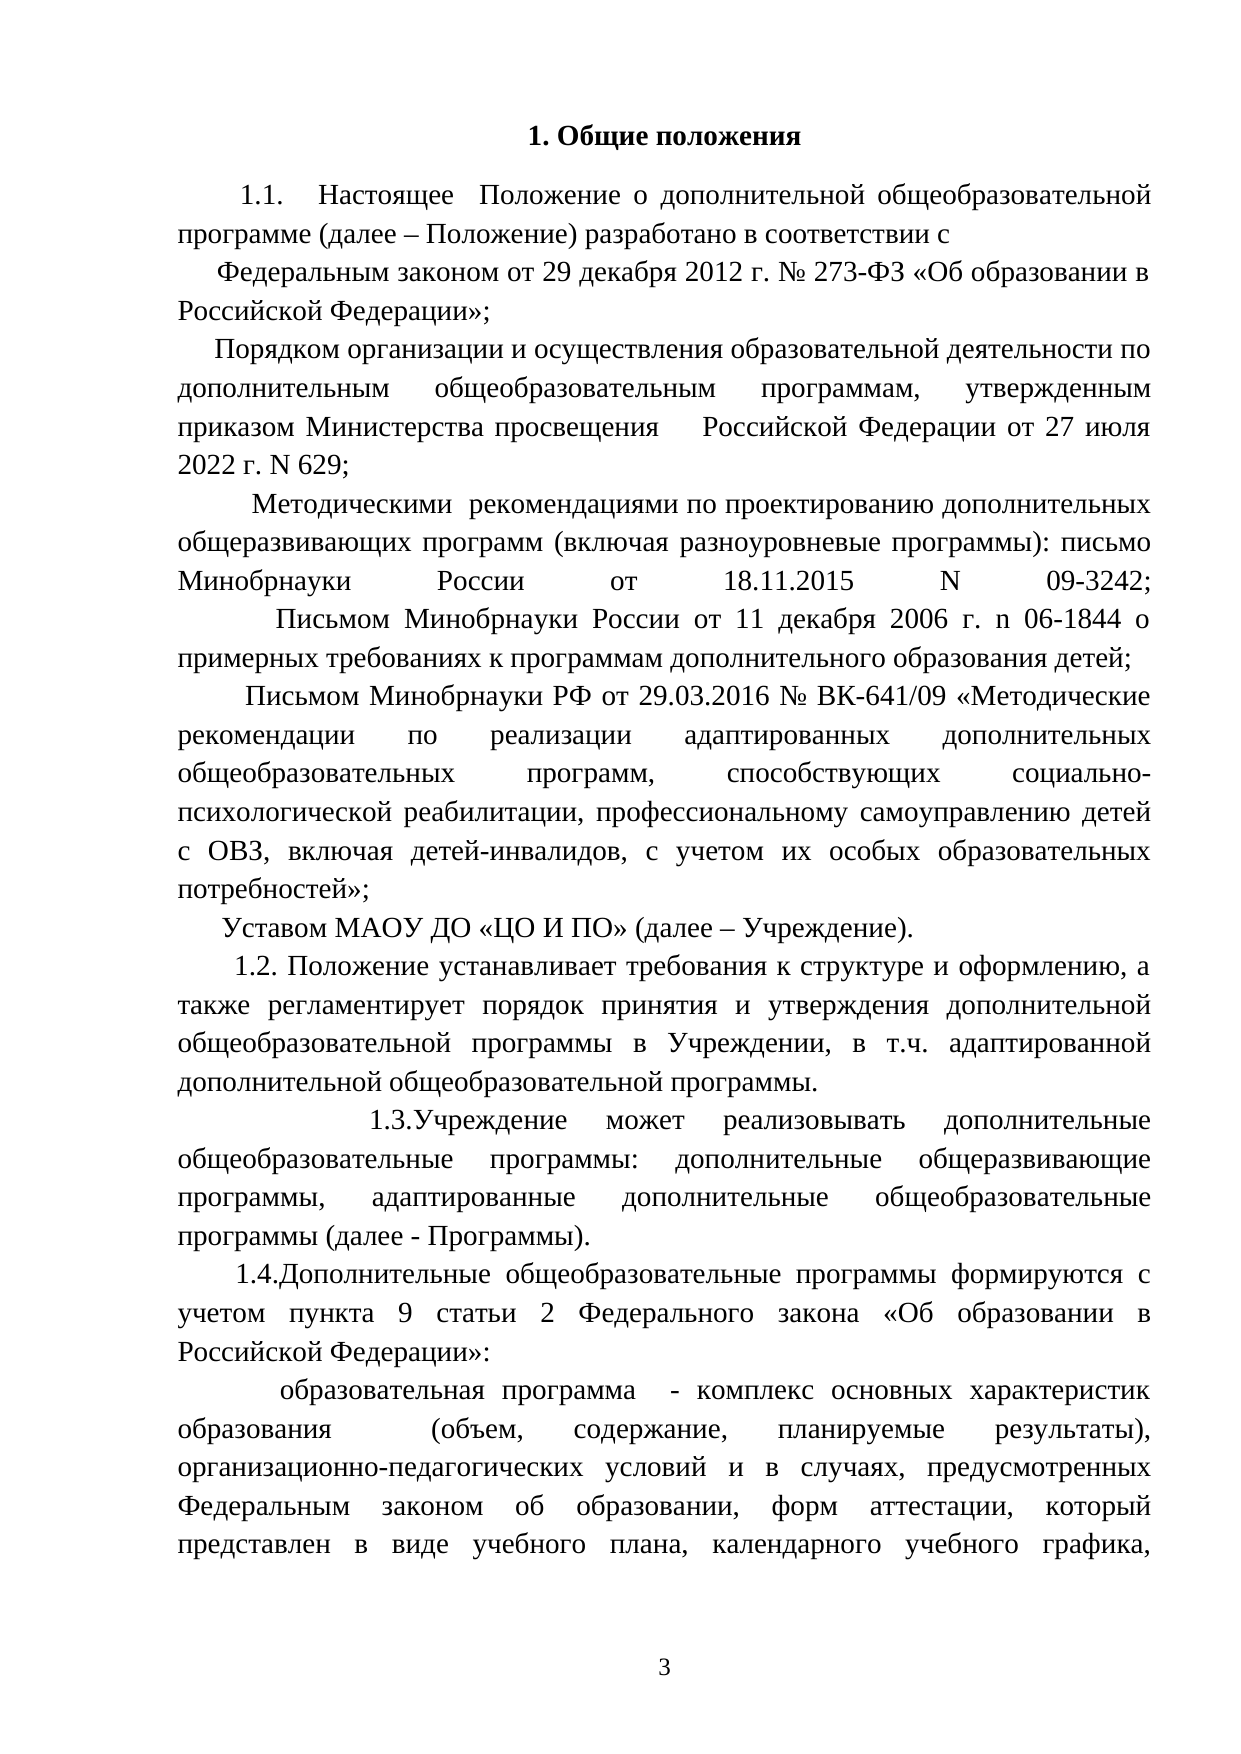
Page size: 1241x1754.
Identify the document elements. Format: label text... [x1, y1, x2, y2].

list 1. Общие положения [177, 118, 1152, 152]
text Федеральным законом от 29 декабря 2012 г. № 273-ФЗ «Об образовании в Российской Федерации»; [177, 254, 1152, 327]
text 1.3.Учреждение может реализовывать дополнительные общеобразовательные программы: дополнительные общеразвивающие программы, адаптированные дополнительные общеобразовательные программы (далее - Программы). [177, 1102, 1152, 1252]
text 1.2. Положение устанавливает требования к структуре и оформлению, а также регламентирует порядок принятия и утверждения дополнительной общеобразовательной программы в Учреждении, в т.ч. адаптированной дополнительной общеобразовательной программы. [177, 948, 1152, 1097]
text Порядком организации и осуществления образовательной деятельности по дополнительным общеобразовательным программам, утвержденным приказом Министерства просвещения Российской Федерации от 27 июля 2022 г. N 629; [177, 332, 1152, 481]
title Методическими рекомендациями по проектированию дополнительных общеразвивающих программ (включая разноуровневые программы): письмо Минобрнауки России от 18.11.2015 N 09-3242; Письмом Минобрнауки России от 11 декабря 2006 г. n 06-1844 о примерных требованиях к программам дополнительного образования детей; [177, 486, 1152, 673]
title Письмом Минобрнауки РФ от 29.03.2016 № ВК-641/09 «Методические рекомендации по реализации адаптированных дополнительных общеобразовательных программ, способствующих социально-психологической реабилитации, профессиональному самоуправлению детей с ОВЗ, включая детей-инвалидов, с учетом их особых образовательных потребностей»; [177, 678, 1152, 905]
text 1.4.Дополнительные общеобразовательные программы формируются с учетом пункта 9 статьи 2 Федерального закона «Об образовании в Российской Федерации»: [177, 1257, 1152, 1367]
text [177, 1372, 1152, 1560]
title Уставом МАОУ ДО «ЦО И ПО» (далее – Учреждение). [177, 910, 1152, 943]
text 1.1. Настоящее Положение о дополнительной общеобразовательной программе (далее – Положение) разработано в соответствии с [177, 177, 1152, 249]
